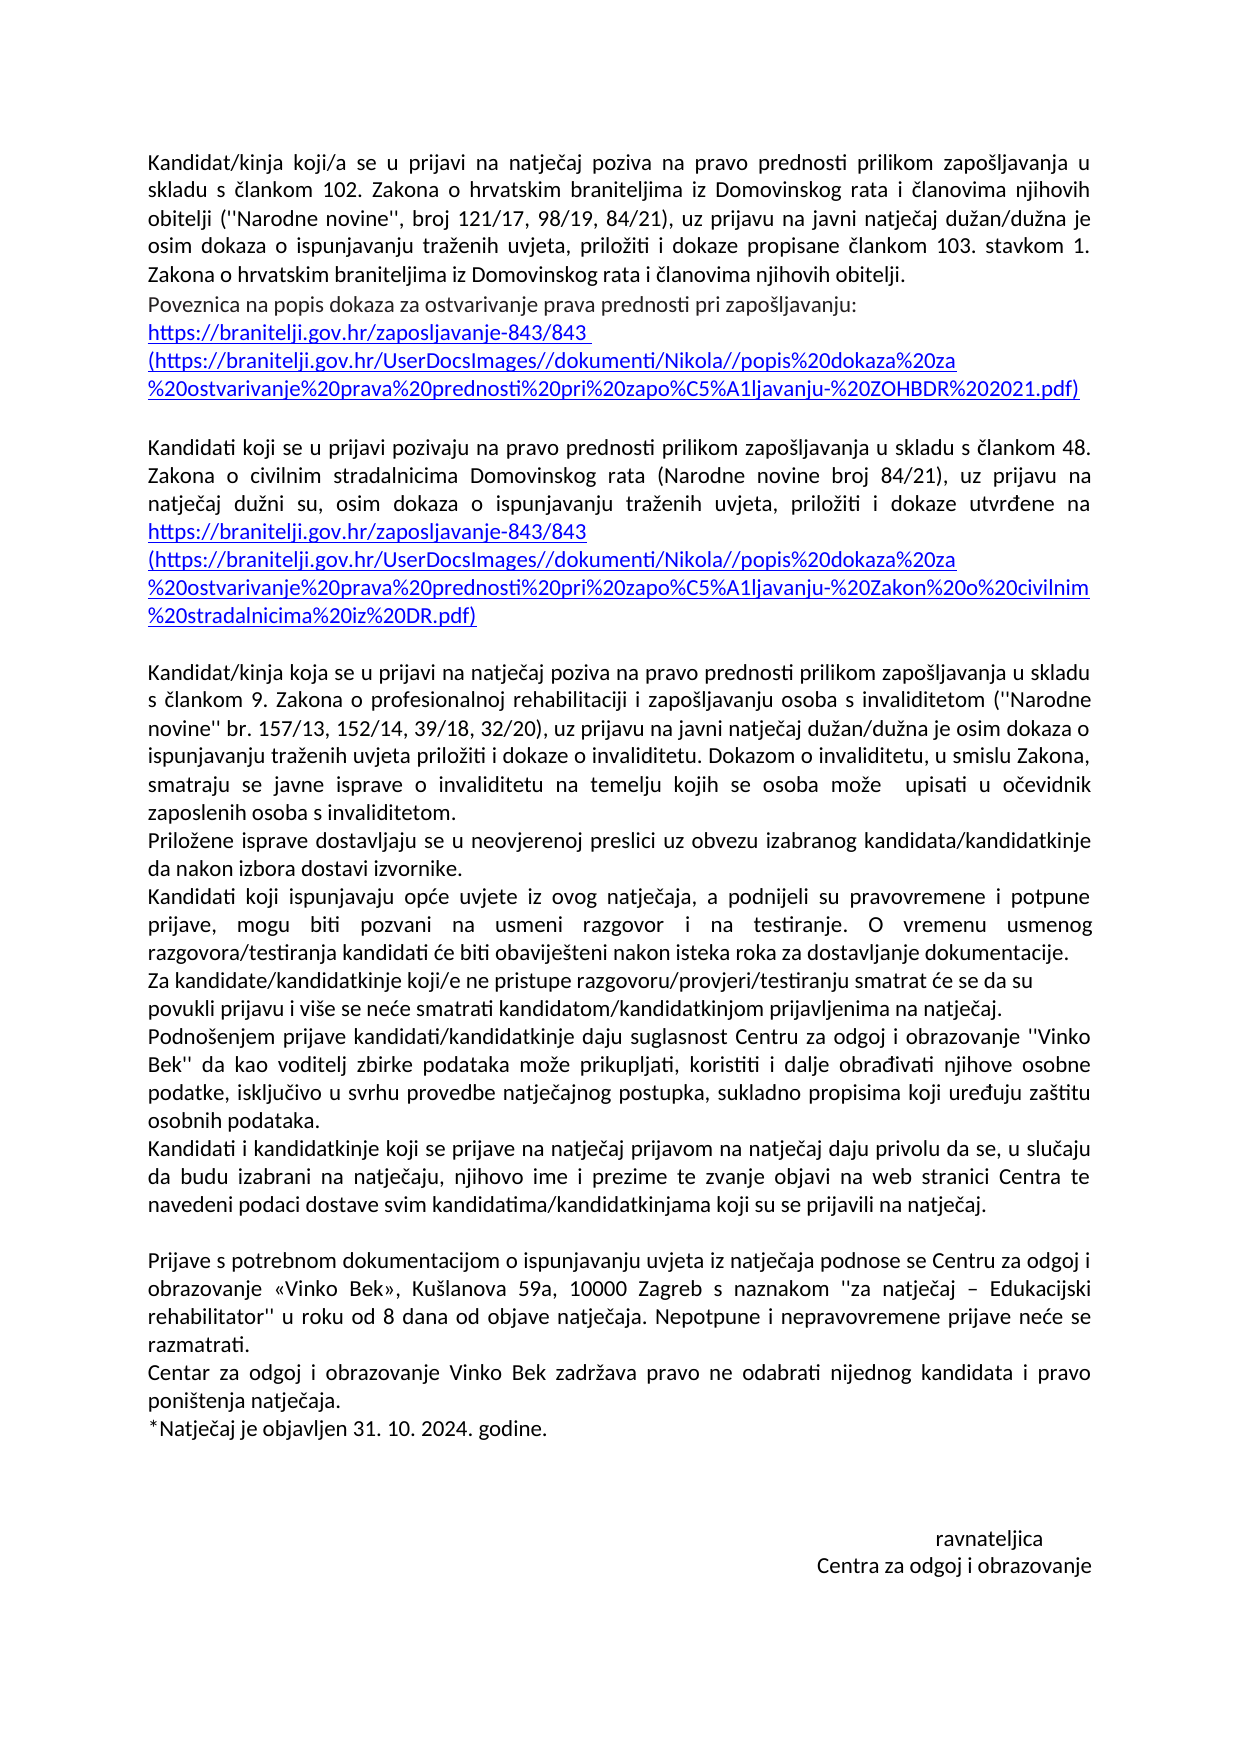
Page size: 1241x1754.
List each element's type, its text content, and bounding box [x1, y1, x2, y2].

text Podnošenjem prijave kandidati/kandidatkinje daju suglasnost Centru za odgoj i obrazovanje ''Vinko Bek'' da kao voditelj zbirke podataka može prikupljati, koristiti i dalje obrađivati njihove osobne podatke, isključivo u svrhu provedbe natječajnog postupka, sukladno propisima koji uređuju zaštitu osobnih podataka. [148, 1022, 1093, 1134]
text Prijave s potrebnom dokumentacijom o ispunjavanju uvjeta iz natječaja podnose se Centru za odgoj i obrazovanje «Vinko Bek», Kušlanova 59a, 10000 Zagreb s naznakom ''za natječaj – Edukacijski rehabilitator'' u roku od 8 dana od objave natječaja. Nepotpune i nepravovremene prijave neće se razmatrati. [148, 1246, 1093, 1358]
text Kandidati i kandidatkinje koji se prijave na natječaj prijavom na natječaj daju privolu da se, u slučaju da budu izabrani na natječaju, njihovo ime i prezime te zvanje objavi na web stranici Centra te navedeni podaci dostave svim kandidatima/kandidatkinjama koji su se prijavili na natječaj. [148, 1134, 1093, 1218]
text Kandidat/kinja koji/a se u prijavi na natječaj poziva na pravo prednosti prilikom zapošljavanja u skladu s člankom 102. Zakona o hrvatskim braniteljima iz Domovinskog rata i članovima njihovih obitelji (''Narodne novine'', broj 121/17, 98/19, 84/21), uz prijavu na javni natječaj dužan/dužna je osim dokaza o ispunjavanju traženih uvjeta, priložiti i dokaze propisane člankom 103. stavkom 1. Zakona o hrvatskim braniteljima iz Domovinskog rata i članovima njihovih obitelji. [148, 148, 1093, 288]
text Kandidati koji se u prijavi pozivaju na pravo prednosti prilikom zapošljavanja u skladu s člankom 48. Zakona o civilnim stradalnicima Domovinskog rata (Narodne novine broj 84/21), uz prijavu na natječaj dužni su, osim dokaza o ispunjavanju traženih uvjeta, priložiti i dokaze utvrđene na https://branitelji.gov.hr/zaposljavanje-843/843 (https://branitelji.gov.hr/UserDocsImages//dokumenti/Nikola//popis%20dokaza%20za%20ostvarivanje%20prava%20prednosti%20pri%20zapo%C5%A1ljavanju-%20Zakon%20o%20civilnim%20stradalnicima%20iz%20DR.pdf) [148, 433, 1093, 629]
text Za kandidate/kandidatkinje koji/e ne pristupe razgovoru/provjeri/testiranju smatrat će se da su povukli prijavu i više se neće smatrati kandidatom/kandidatkinjom prijavljenima na natječaj. [148, 966, 1093, 1022]
text ravnateljica [148, 1524, 1093, 1552]
text Centar za odgoj i obrazovanje Vinko Bek zadržava pravo ne odabrati nijednog kandidata i pravo poništenja natječaja. [148, 1358, 1093, 1414]
text Poveznica na popis dokaza za ostvarivanje prava prednosti pri zapošljavanju: https://branitelji.gov.hr/zaposljavanje-843/843 (https://branitelji.gov.hr/UserDocsImages//dokumenti/Nikola//popis%20dokaza%20za%20ostvarivanje%20prava%20prednosti%20pri%20zapo%C5%A1ljavanju-%20ZOHBDR%202021.pdf) [148, 291, 1093, 403]
text Kandidati koji ispunjavaju opće uvjete iz ovog natječaja, a podnijeli su pravovremene i potpune prijave, mogu biti pozvani na usmeni razgovor i na testiranje. O vremenu usmenog razgovora/testiranja kandidati će biti obaviješteni nakon isteka roka za dostavljanje dokumentacije. [148, 882, 1093, 966]
text *Natječaj je objavljen 31. 10. 2024. godine. [148, 1414, 1093, 1442]
text Priložene isprave dostavljaju se u neovjerenoj preslici uz obvezu izabranog kandidata/kandidatkinje da nakon izbora dostavi izvornike. [148, 826, 1093, 882]
text Kandidat/kinja koja se u prijavi na natječaj poziva na pravo prednosti prilikom zapošljavanja u skladu s člankom 9. Zakona o profesionalnoj rehabilitaciji i zapošljavanju osoba s invaliditetom (''Narodne novine'' br. 157/13, 152/14, 39/18, 32/20), uz prijavu na javni natječaj dužan/dužna je osim dokaza o ispunjavanju traženih uvjeta priložiti i dokaze o invaliditetu. Dokazom o invaliditetu, u smislu Zakona, smatraju se javne isprave o invaliditetu na temelju kojih se osoba može upisati u očevidnik zaposlenih osoba s invaliditetom. [148, 658, 1093, 826]
text Centra za odgoj i obrazovanje [148, 1552, 1093, 1580]
